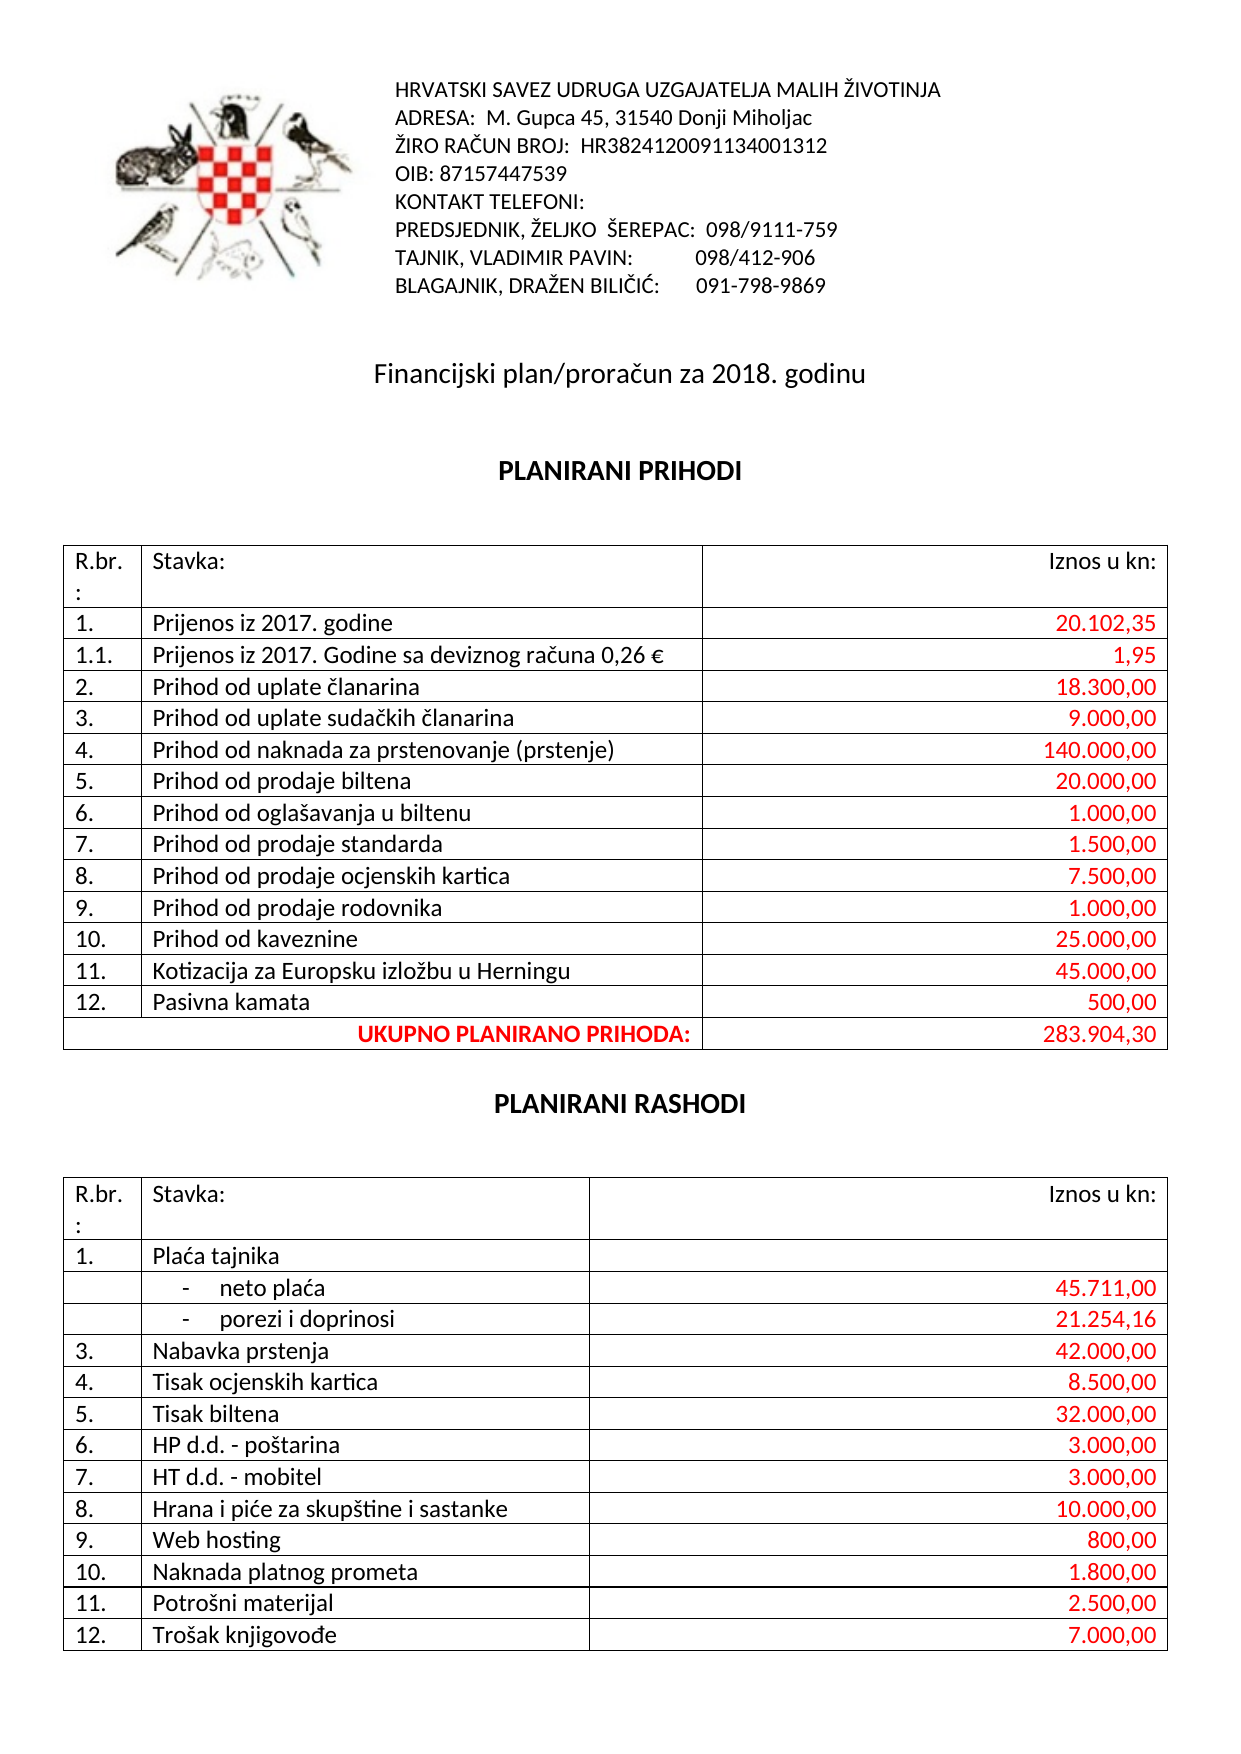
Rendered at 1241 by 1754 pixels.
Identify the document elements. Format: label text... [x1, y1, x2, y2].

table_cell 5. [64, 1398, 141, 1429]
table_cell 11. [64, 955, 141, 985]
table_cell 10.000,00 [590, 1493, 1167, 1523]
table_cell 800,00 [590, 1524, 1167, 1555]
table_cell Prihod od prodaje ocjenskih kartica [142, 860, 702, 891]
table_cell 9. [64, 892, 141, 922]
text PLANIRANI RASHODI [75, 1085, 1165, 1121]
table_cell 20.000,00 [703, 765, 1167, 796]
text Financijski plan/proračun za 2018. godinu [75, 355, 1165, 391]
table_cell 11. [64, 1588, 141, 1618]
table_cell 25.000,00 [703, 923, 1167, 954]
table_cell 21.254,16 [590, 1304, 1167, 1334]
table_cell 2. [64, 671, 141, 701]
table_cell 4. [64, 1367, 141, 1397]
table_header HRVATSKI SAVEZ UDRUGA UZGAJATELJA MALIH ŽIVOTINJA ADRESA: M. Gupca 45, 31540 Donji Miholjac ŽIRO RAČUN BROJ: HR3824120091134001312 OIB: 87157447539 KONTAKT TELEFONI: PREDSJEDNIK, ŽELJKO ŠEREPAC: 098/9111-759 TAJNIK, VLADIMIR PAVIN: 098/412-906 BLAGAJNIK, DRAŽEN BILIČIĆ: 091-798-9869 [49, 75, 1168, 299]
table_cell Prijenos iz 2017. Godine sa deviznog računa 0,26 € [142, 639, 702, 670]
table_cell 1.500,00 [703, 829, 1167, 859]
table_cell 4. [64, 734, 141, 764]
table_cell Plaća tajnika [142, 1240, 589, 1271]
table_cell Prihod od prodaje biltena [142, 765, 702, 796]
table_cell Prihod od prodaje rodovnika [142, 892, 702, 922]
text PLANIRANI PRIHODI [75, 452, 1165, 488]
table_cell 3.000,00 [590, 1430, 1167, 1460]
table_cell 6. [64, 1430, 141, 1460]
picture [94, 75, 377, 291]
table_cell 7. [64, 1461, 141, 1492]
table_cell 10. [64, 1556, 141, 1586]
table_cell [64, 1272, 141, 1302]
table_cell 5. [64, 765, 141, 796]
table_cell 283.904,30 [703, 1018, 1167, 1048]
table_cell Pasivna kamata [142, 986, 702, 1017]
table_cell Prihod od naknada za prstenovanje (prstenje) [142, 734, 702, 764]
table_cell HP d.d. - poštarina [142, 1430, 589, 1460]
table_cell 42.000,00 [590, 1335, 1167, 1366]
table_cell Potrošni materijal [142, 1588, 589, 1618]
table_header Stavka: [142, 546, 702, 607]
table_cell Nabavka prstenja [142, 1335, 589, 1366]
table_cell 2.500,00 [590, 1588, 1167, 1618]
table_cell 8. [64, 860, 141, 891]
table_cell Web hosting [142, 1524, 589, 1555]
table_header Iznos u kn: [703, 546, 1167, 607]
table_cell Naknada platnog prometa [142, 1556, 589, 1586]
table_cell 10. [64, 923, 141, 954]
table_cell Trošak knjigovođe [142, 1619, 589, 1649]
table_cell 1.1. [64, 639, 141, 670]
table_cell 9.000,00 [703, 702, 1167, 733]
table_cell UKUPNO PLANIRANO PRIHODA: [64, 1018, 702, 1048]
table_cell neto plaća [142, 1272, 589, 1302]
table_header Iznos u kn: [590, 1178, 1167, 1239]
table_cell Tisak biltena [142, 1398, 589, 1429]
table_cell [64, 1304, 141, 1334]
table_cell HT d.d. - mobitel [142, 1461, 589, 1492]
table_cell 6. [64, 797, 141, 827]
table_cell 500,00 [703, 986, 1167, 1017]
table_cell 18.300,00 [703, 671, 1167, 701]
table_cell 12. [64, 986, 141, 1017]
table_cell 45.000,00 [703, 955, 1167, 985]
table_cell 1.000,00 [703, 797, 1167, 827]
table_cell 45.711,00 [590, 1272, 1167, 1302]
table_header R.br.: [64, 546, 141, 607]
table_cell 9. [64, 1524, 141, 1555]
table_cell Tisak ocjenskih kartica [142, 1367, 589, 1397]
table_cell 3. [64, 1335, 141, 1366]
table_cell Hrana i piće za skupštine i sastanke [142, 1493, 589, 1523]
table_cell 1. [64, 608, 141, 638]
table_cell 3.000,00 [590, 1461, 1167, 1492]
table_cell 140.000,00 [703, 734, 1167, 764]
table_cell Prihod od oglašavanja u biltenu [142, 797, 702, 827]
table_cell 7.000,00 [590, 1619, 1167, 1649]
table_cell 1. [64, 1240, 141, 1271]
table_cell Prihod od uplate sudačkih članarina [142, 702, 702, 733]
table_cell 3. [64, 702, 141, 733]
table_cell Prihod od uplate članarina [142, 671, 702, 701]
table_cell Prijenos iz 2017. godine [142, 608, 702, 638]
table_cell 1.800,00 [590, 1556, 1167, 1586]
table_cell 7. [64, 829, 141, 859]
table_cell Prihod od prodaje standarda [142, 829, 702, 859]
table_cell 12. [64, 1619, 141, 1649]
table_cell Prihod od kaveznine [142, 923, 702, 954]
table_header R.br.: [64, 1178, 141, 1239]
table_cell 20.102,35 [703, 608, 1167, 638]
table_cell 1.000,00 [703, 892, 1167, 922]
table_cell 32.000,00 [590, 1398, 1167, 1429]
table_cell [590, 1240, 1167, 1271]
table_cell 7.500,00 [703, 860, 1167, 891]
table_cell 8. [64, 1493, 141, 1523]
table_cell 8.500,00 [590, 1367, 1167, 1397]
table_cell Kotizacija za Europsku izložbu u Herningu [142, 955, 702, 985]
table_header Stavka: [142, 1178, 589, 1239]
table_cell porezi i doprinosi [142, 1304, 589, 1334]
table_cell 1,95 [703, 639, 1167, 670]
